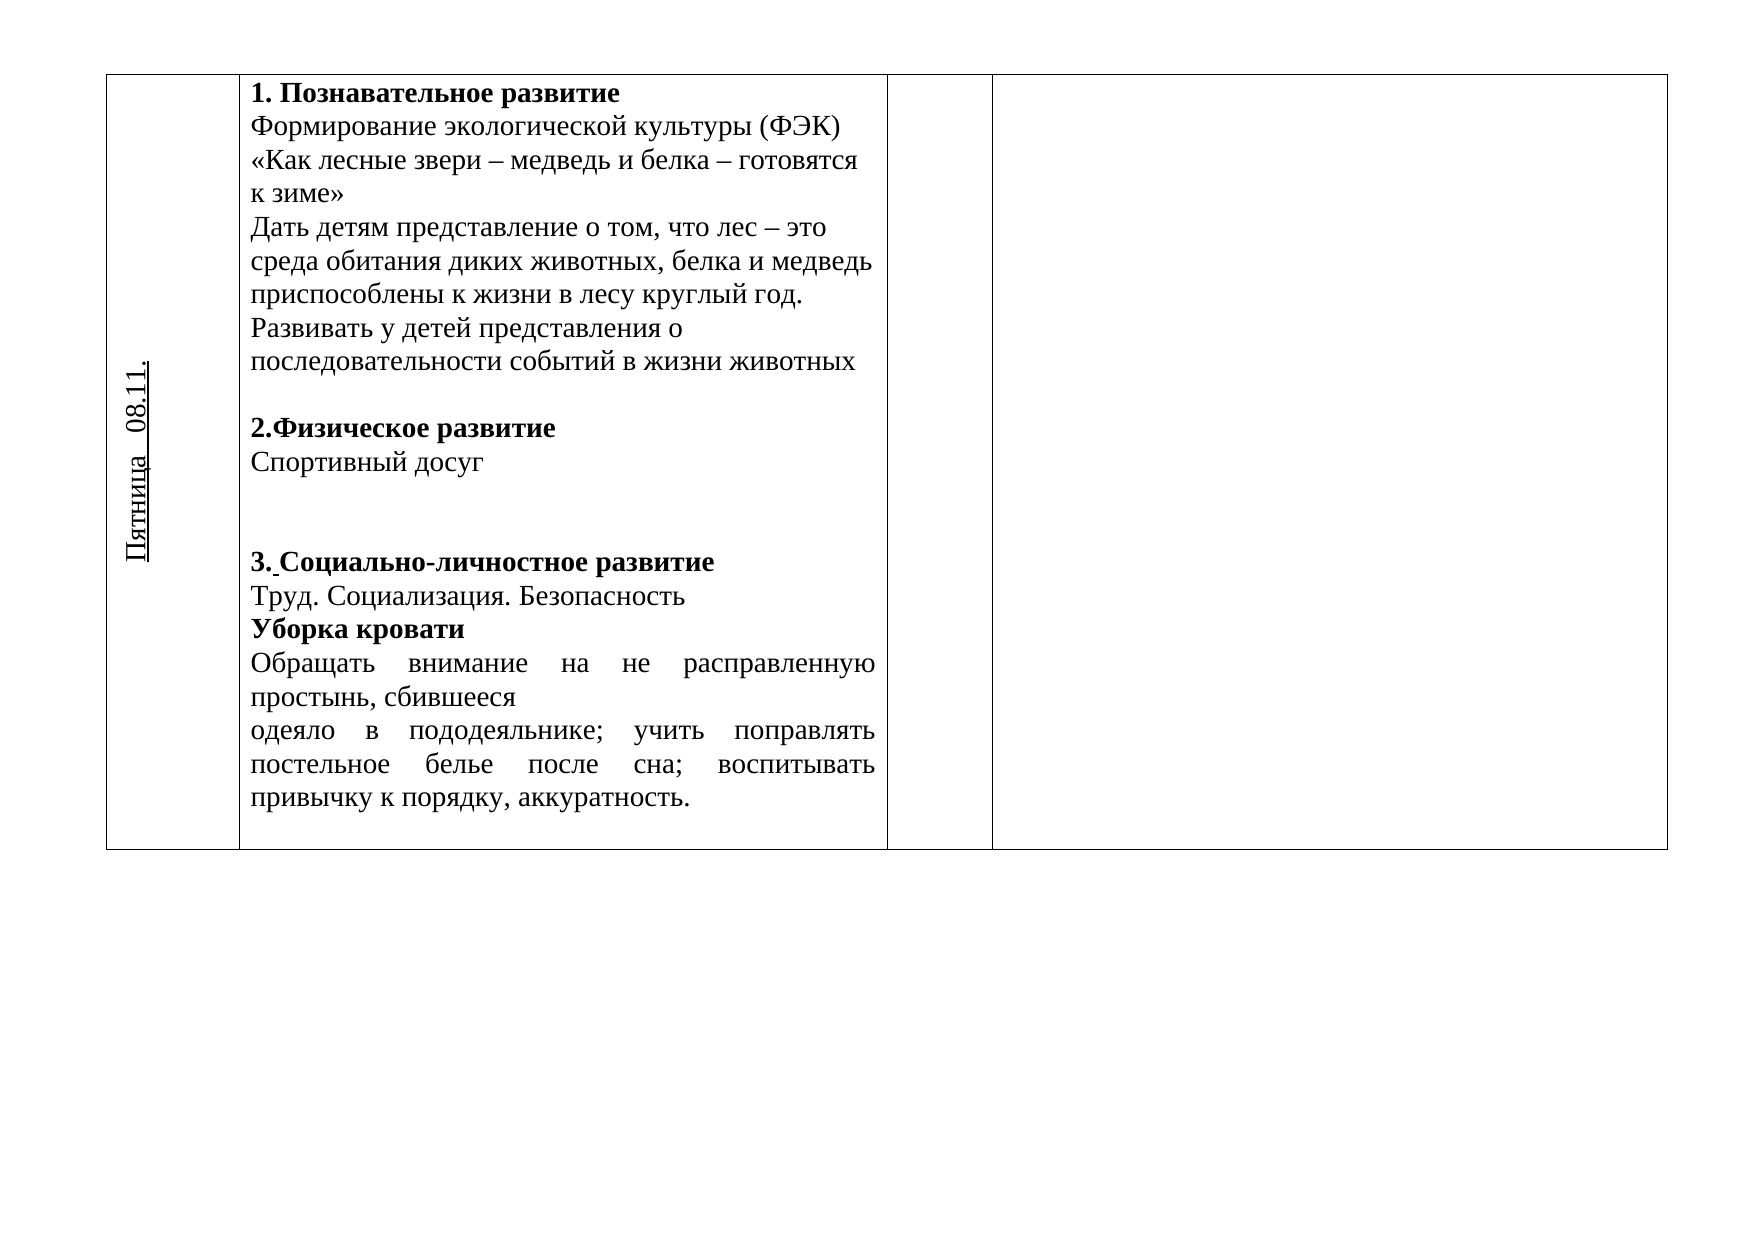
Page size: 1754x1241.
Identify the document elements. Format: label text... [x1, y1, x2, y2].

table_cell [888, 75, 992, 848]
table_cell [993, 75, 1667, 848]
table_cell 1. Познавательное развитие Формирование экологической культуры (ФЭК) «Как лесные звери – медведь и белка – готовятся к зиме» Дать детям представление о том, что лес – это среда обитания диких животных, белка и медведь приспособлены к жизни в лесу круглый год. Развивать у детей представления о последовательности событий в жизни животных 2.Физическое развитие Спортивный досуг 3. Социально-личностное развитие Труд. Социализация. Безопасность Уборка кровати Обращать внимание на не расправленную простынь, сбившееся одеяло в пододеяльнике; учить поправлять постельное белье после сна; воспитывать привычку к порядку, аккуратность. [240, 75, 887, 848]
table_cell Пятница 08.11. [107, 75, 239, 848]
